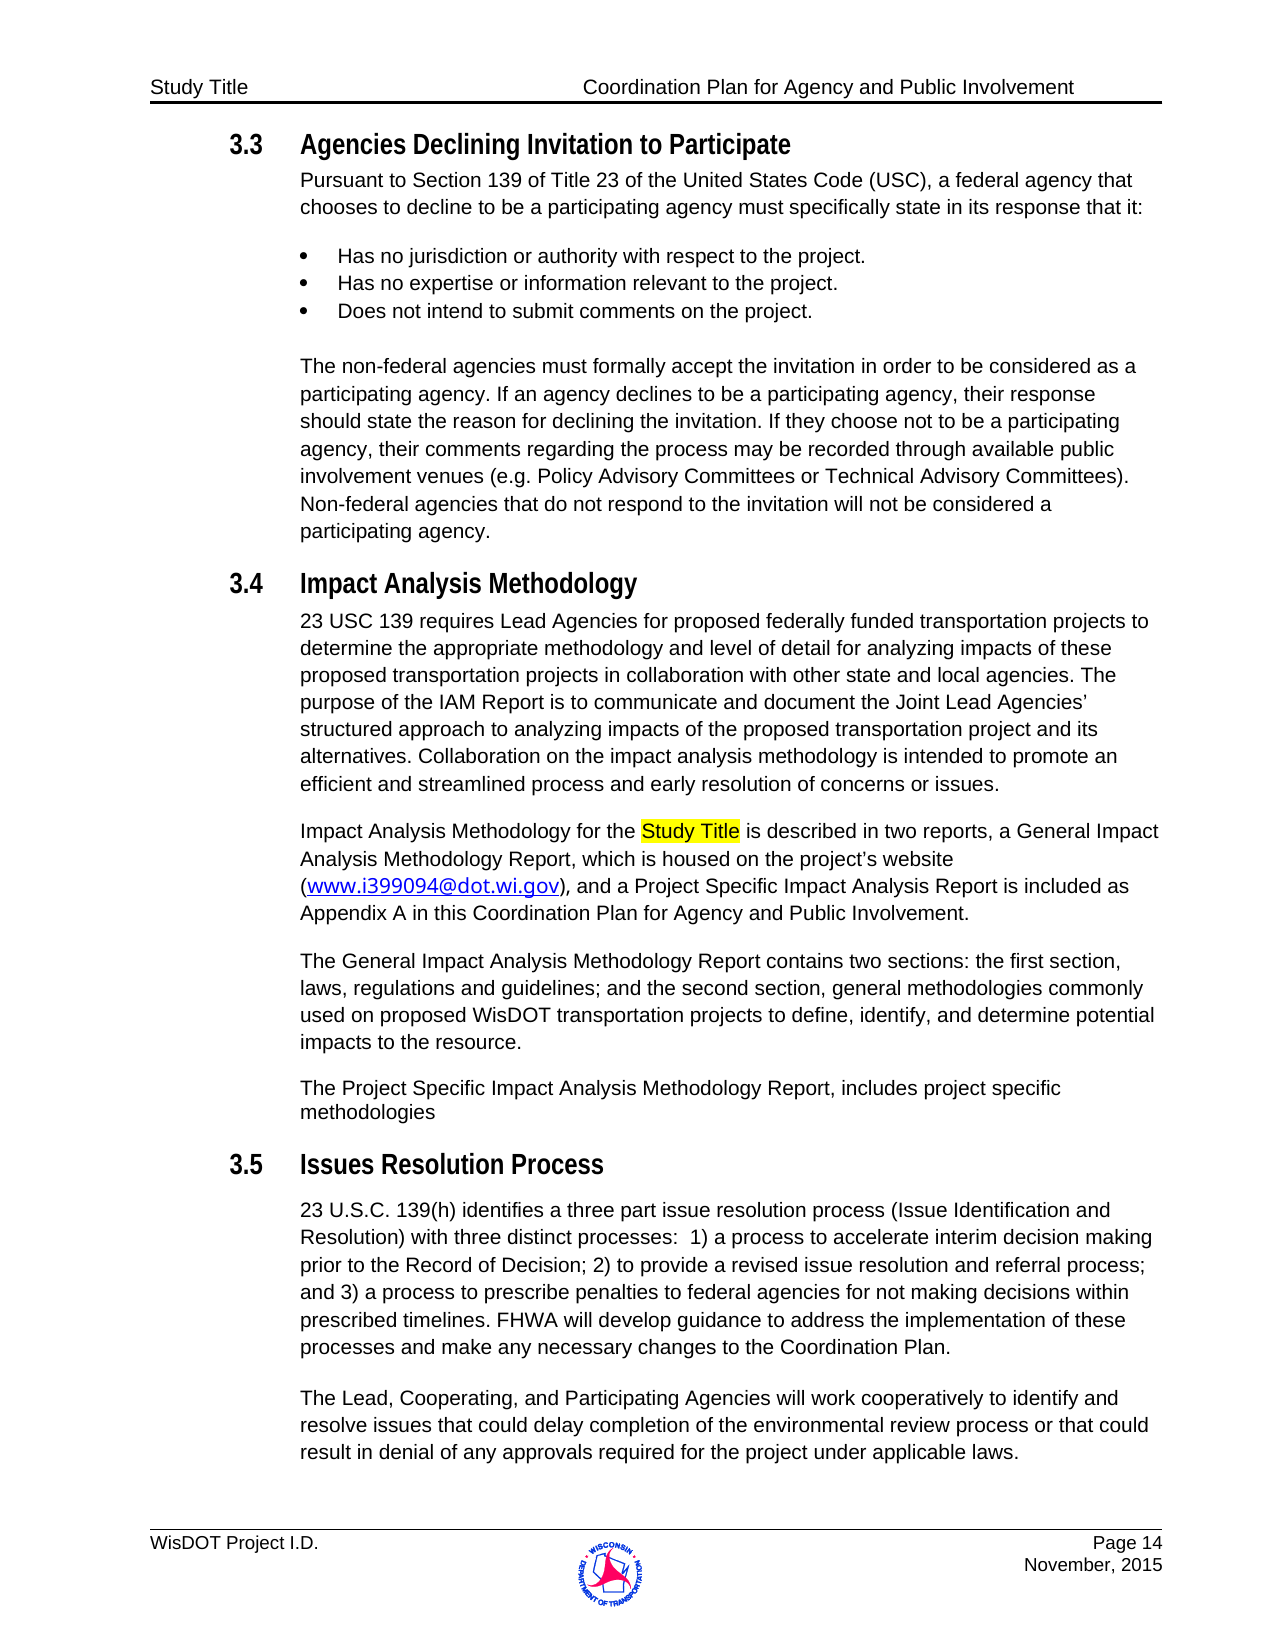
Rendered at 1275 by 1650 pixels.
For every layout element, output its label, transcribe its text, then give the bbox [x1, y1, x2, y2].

text Pursuant to Section 139 of Title 23 of the United States Code (USC), a federal agency that chooses to decline to be a participating agency must specifically state in its response that it: [300, 168, 1162, 219]
text Impact Analysis Methodology [262, 567, 1162, 601]
text The non-federal agencies must formally accept the invitation in order to be considered as a participating agency. If an agency declines to be a participating agency, their response should state the reason for declining the invitation. If they choose not to be a participating agency, their comments regarding the process may be recorded through available public involvement venues (e.g. Policy Advisory Committees or Technical Advisory Committees). Non-federal agencies that do not respond to the invitation will not be considered a participating agency. [300, 354, 1162, 543]
text Agencies Declining Invitation to Participate [262, 128, 1162, 161]
text The Project Specific Impact Analysis Methodology Report, includes project specific methodologies [300, 1076, 1162, 1123]
list Does not intend to submit comments on the project. [300, 299, 1162, 323]
text The Lead, Cooperating, and Participating Agencies will work cooperatively to identify and resolve issues that could delay completion of the environmental review process or that could result in denial of any approvals required for the project under applicable laws. [300, 1383, 1162, 1464]
text Issues Resolution Process [262, 1147, 1162, 1181]
list Has no jurisdiction or authority with respect to the project. [300, 243, 1162, 268]
text Impact Analysis Methodology for the Study Title is described in two reports, a General Impact Analysis Methodology Report, which is housed on the project’s website (www.i399094@dot.wi.gov), and a Project Specific Impact Analysis Report is included as Appendix A in this Coordination Plan for Agency and Public Involvement. [300, 817, 1162, 926]
text The General Impact Analysis Methodology Report contains two sections: the first section, laws, regulations and guidelines; and the second section, general methodologies commonly used on proposed WisDOT transportation projects to define, identify, and determine potential impacts to the resource. [300, 946, 1162, 1055]
text 23 U.S.C. 139(h) identifies a three part issue resolution process (Issue Identification and Resolution) with three distinct processes: 1) a process to accelerate interim decision making prior to the Record of Decision; 2) to provide a revised issue resolution and referral process; and 3) a process to prescribe penalties to federal agencies for not making decisions within prescribed timelines. FHWA will develop guidance to address the implementation of these processes and make any necessary changes to the Coordination Plan. [300, 1197, 1162, 1359]
text 23 USC 139 requires Lead Agencies for proposed federally funded transportation projects to determine the appropriate methodology and level of detail for analyzing impacts of these proposed transportation projects in collaboration with other state and local agencies. The purpose of the IAM Report is to communicate and document the Joint Lead Agencies’ structured approach to analyzing impacts of the proposed transportation project and its alternatives. Collaboration on the impact analysis methodology is intended to promote an efficient and streamlined process and early resolution of concerns or issues. [300, 607, 1162, 796]
list Has no expertise or information relevant to the project. [300, 271, 1162, 295]
